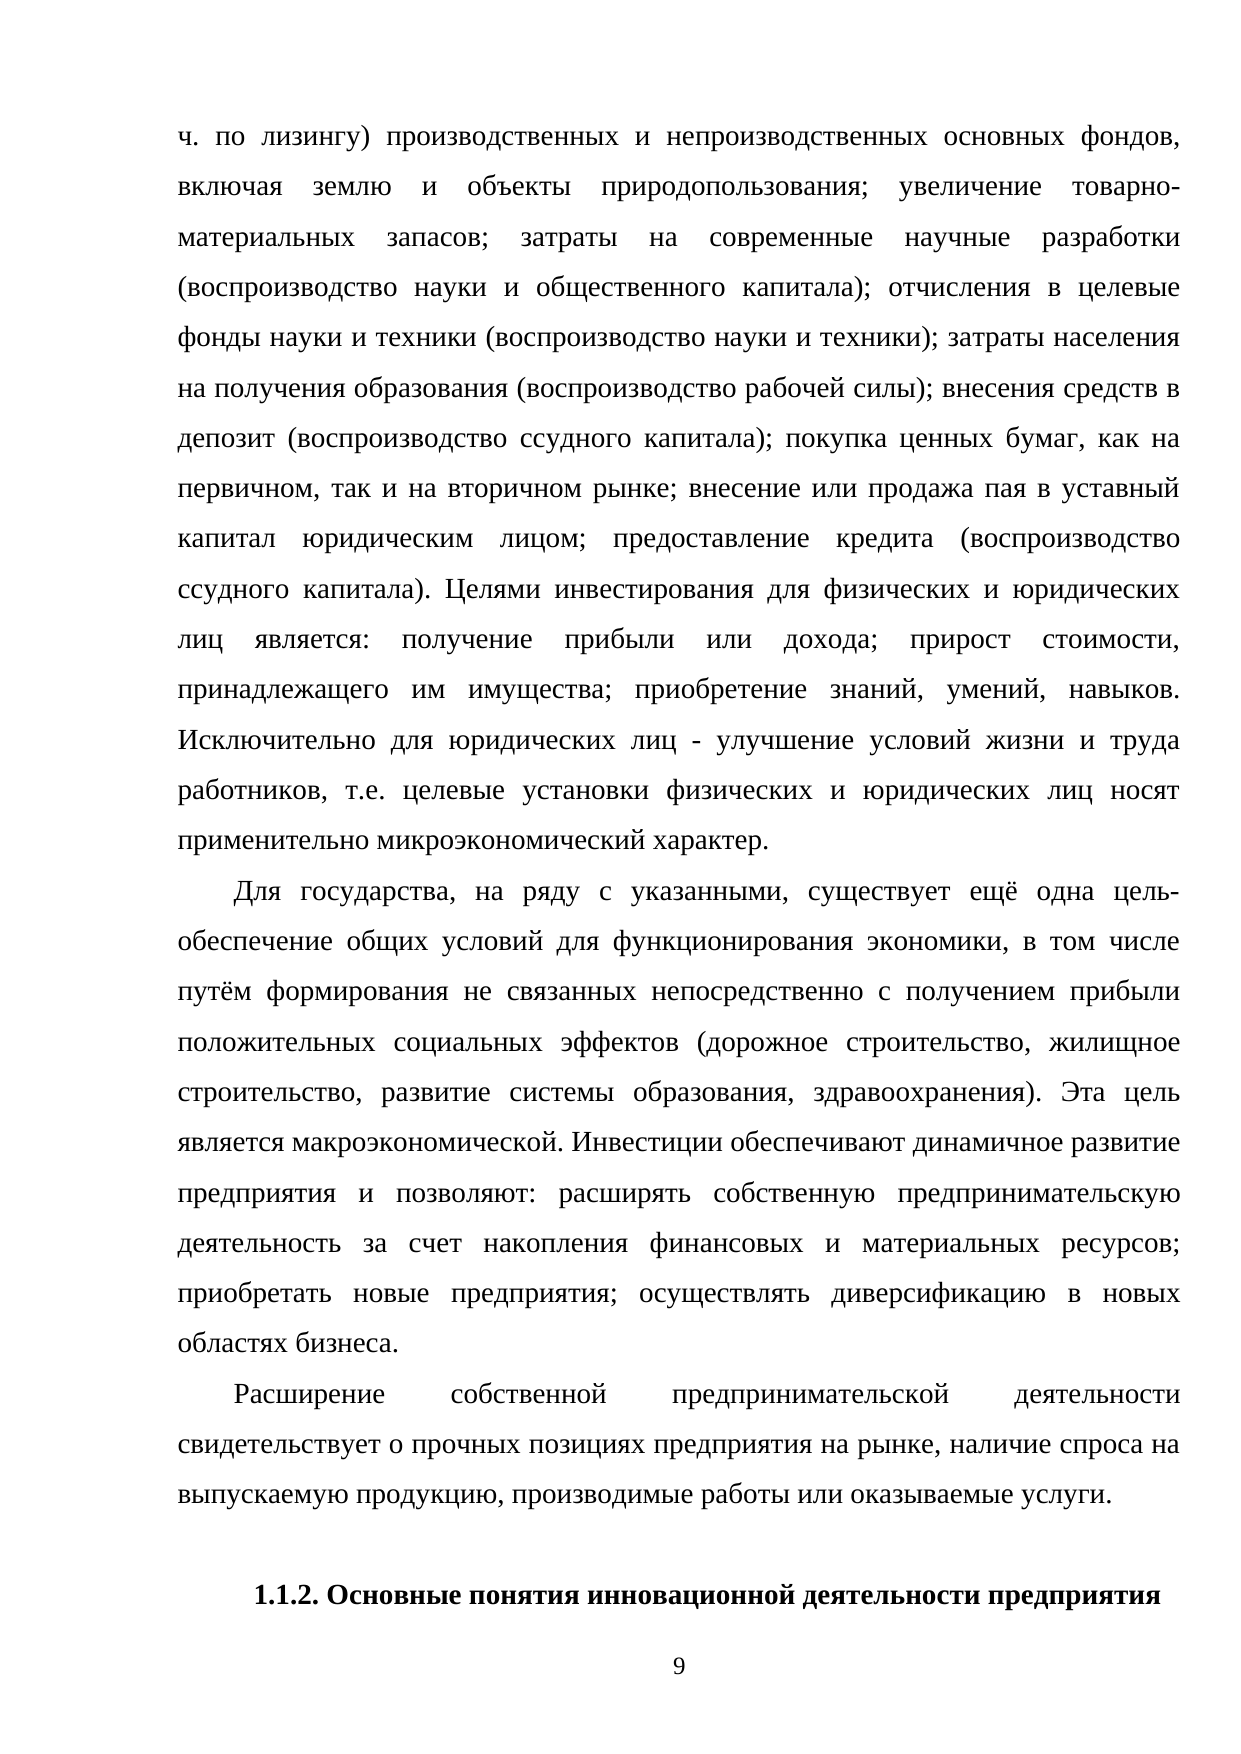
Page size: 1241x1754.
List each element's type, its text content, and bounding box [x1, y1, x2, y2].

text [177, 118, 1181, 856]
text Расширение собственной предпринимательской деятельности свидетельствует о прочных позициях предприятия на рынке, наличие спроса на выпускаемую продукцию, производимые работы или оказываемые услуги. [177, 1376, 1181, 1510]
text Для государства, на ряду с указанными, существует ещё одна цель-обеспечение общих условий для функционирования экономики, в том числе путём формирования не связанных непосредственно с получением прибыли положительных социальных эффектов (дорожное строительство, жилищное строительство, развитие системы образования, здравоохранения). Эта цель является макроэкономической. Инвестиции обеспечивают динамичное развитие предприятия и позволяют: расширять собственную предпринимательскую деятельность за счет накопления финансовых и материальных ресурсов; приобретать новые предприятия; осуществлять диверсификацию в новых областях бизнеса. [177, 873, 1181, 1359]
list 1.1.2. Основные понятия инновационной деятельности предприятия [177, 1577, 1181, 1611]
